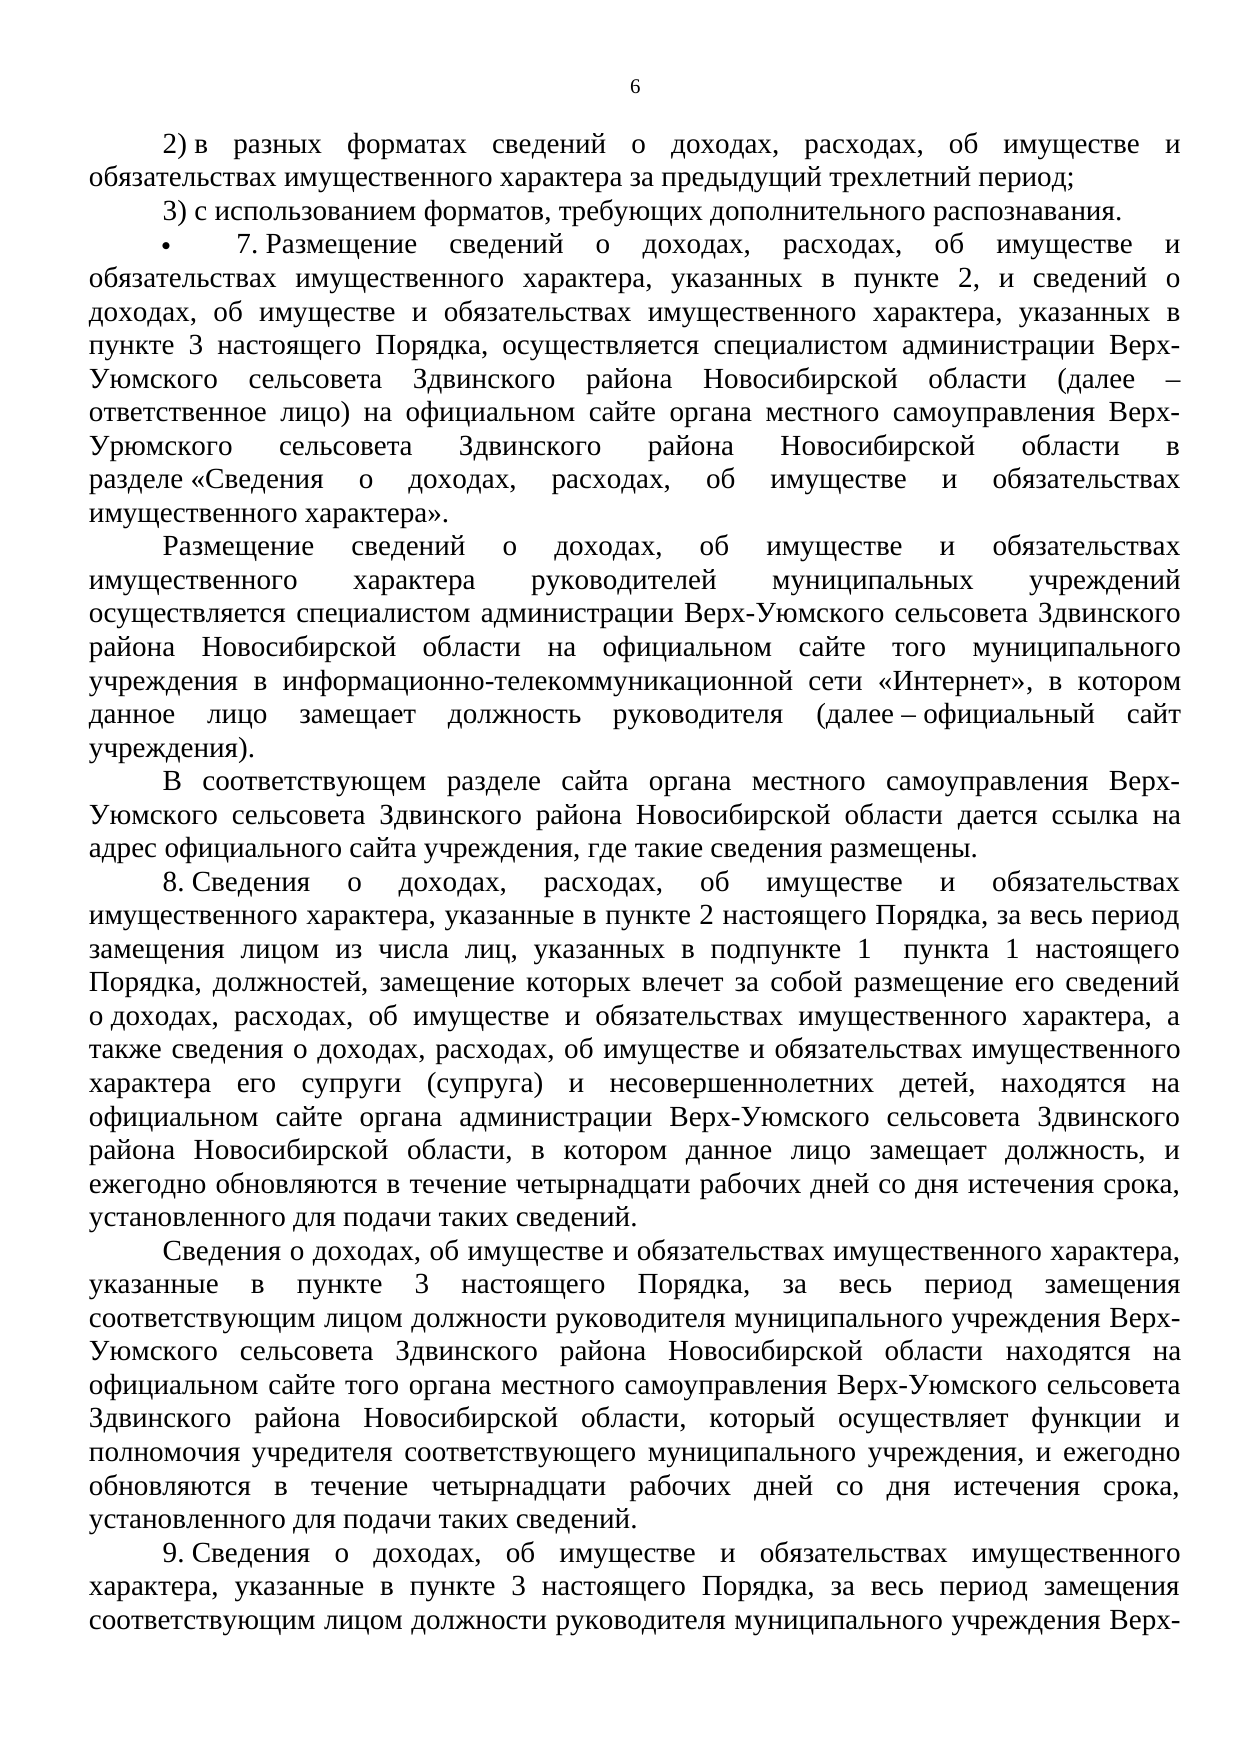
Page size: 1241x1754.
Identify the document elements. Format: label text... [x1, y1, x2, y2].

text Сведения о доходах, об имуществе и обязательствах имущественного характера, указанные в пункте 3 настоящего Порядка, за весь период замещения соответствующим лицом должности руководителя муниципального учреждения Верх-Уюмского сельсовета Здвинского района Новосибирской области находятся на официальном сайте того органа местного самоуправления Верх-Уюмского сельсовета Здвинского района Новосибирской области, который осуществляет функции и полномочия учредителя соответствующего муниципального учреждения, и ежегодно обновляются в течение четырнадцати рабочих дней со дня истечения срока, установленного для подачи таких сведений. [89, 1233, 1181, 1535]
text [89, 1535, 1181, 1635]
text Размещение сведений о доходах, об имуществе и обязательствах имущественного характера руководителей муниципальных учреждений осуществляется специалистом администрации Верх-Уюмского сельсовета Здвинского района Новосибирской области на официальном сайте того муниципального учреждения в информационно-телекоммуникационной сети «Интернет», в котором данное лицо замещает должность руководителя (далее – официальный сайт учреждения). [89, 528, 1181, 763]
text 3) с использованием форматов, требующих дополнительного распознавания. [89, 193, 1181, 227]
text 2) в разных форматах сведений о доходах, расходах, об имуществе и обязательствах имущественного характера за предыдущий трехлетний период; [89, 126, 1181, 193]
list 7. Размещение сведений о доходах, расходах, об имуществе и обязательствах имущественного характера, указанных в пункте 2, и сведений о доходах, об имуществе и обязательствах имущественного характера, указанных в пункте 3 настоящего Порядка, осуществляется специалистом администрации Верх-Уюмского сельсовета Здвинского района Новосибирской области (далее – ответственное лицо) на официальном сайте органа местного самоуправления Верх-Урюмского сельсовета Здвинского района Новосибирской области в разделе «Сведения о доходах, расходах, об имуществе и обязательствах имущественного характера». [89, 227, 1181, 528]
text 8. Сведения о доходах, расходах, об имуществе и обязательствах имущественного характера, указанные в пункте 2 настоящего Порядка, за весь период замещения лицом из числа лиц, указанных в подпункте 1 пункта 1 настоящего Порядка, должностей, замещение которых влечет за собой размещение его сведений о доходах, расходах, об имуществе и обязательствах имущественного характера, а также сведения о доходах, расходах, об имуществе и обязательствах имущественного характера его супруги (супруга) и несовершеннолетних детей, находятся на официальном сайте органа администрации Верх-Уюмского сельсовета Здвинского района Новосибирской области, в котором данное лицо замещает должность, и ежегодно обновляются в течение четырнадцати рабочих дней со дня истечения срока, установленного для подачи таких сведений. [89, 864, 1181, 1233]
text В соответствующем разделе сайта органа местного самоуправления Верх-Уюмского сельсовета Здвинского района Новосибирской области дается ссылка на адрес официального сайта учреждения, где такие сведения размещены. [89, 763, 1181, 864]
